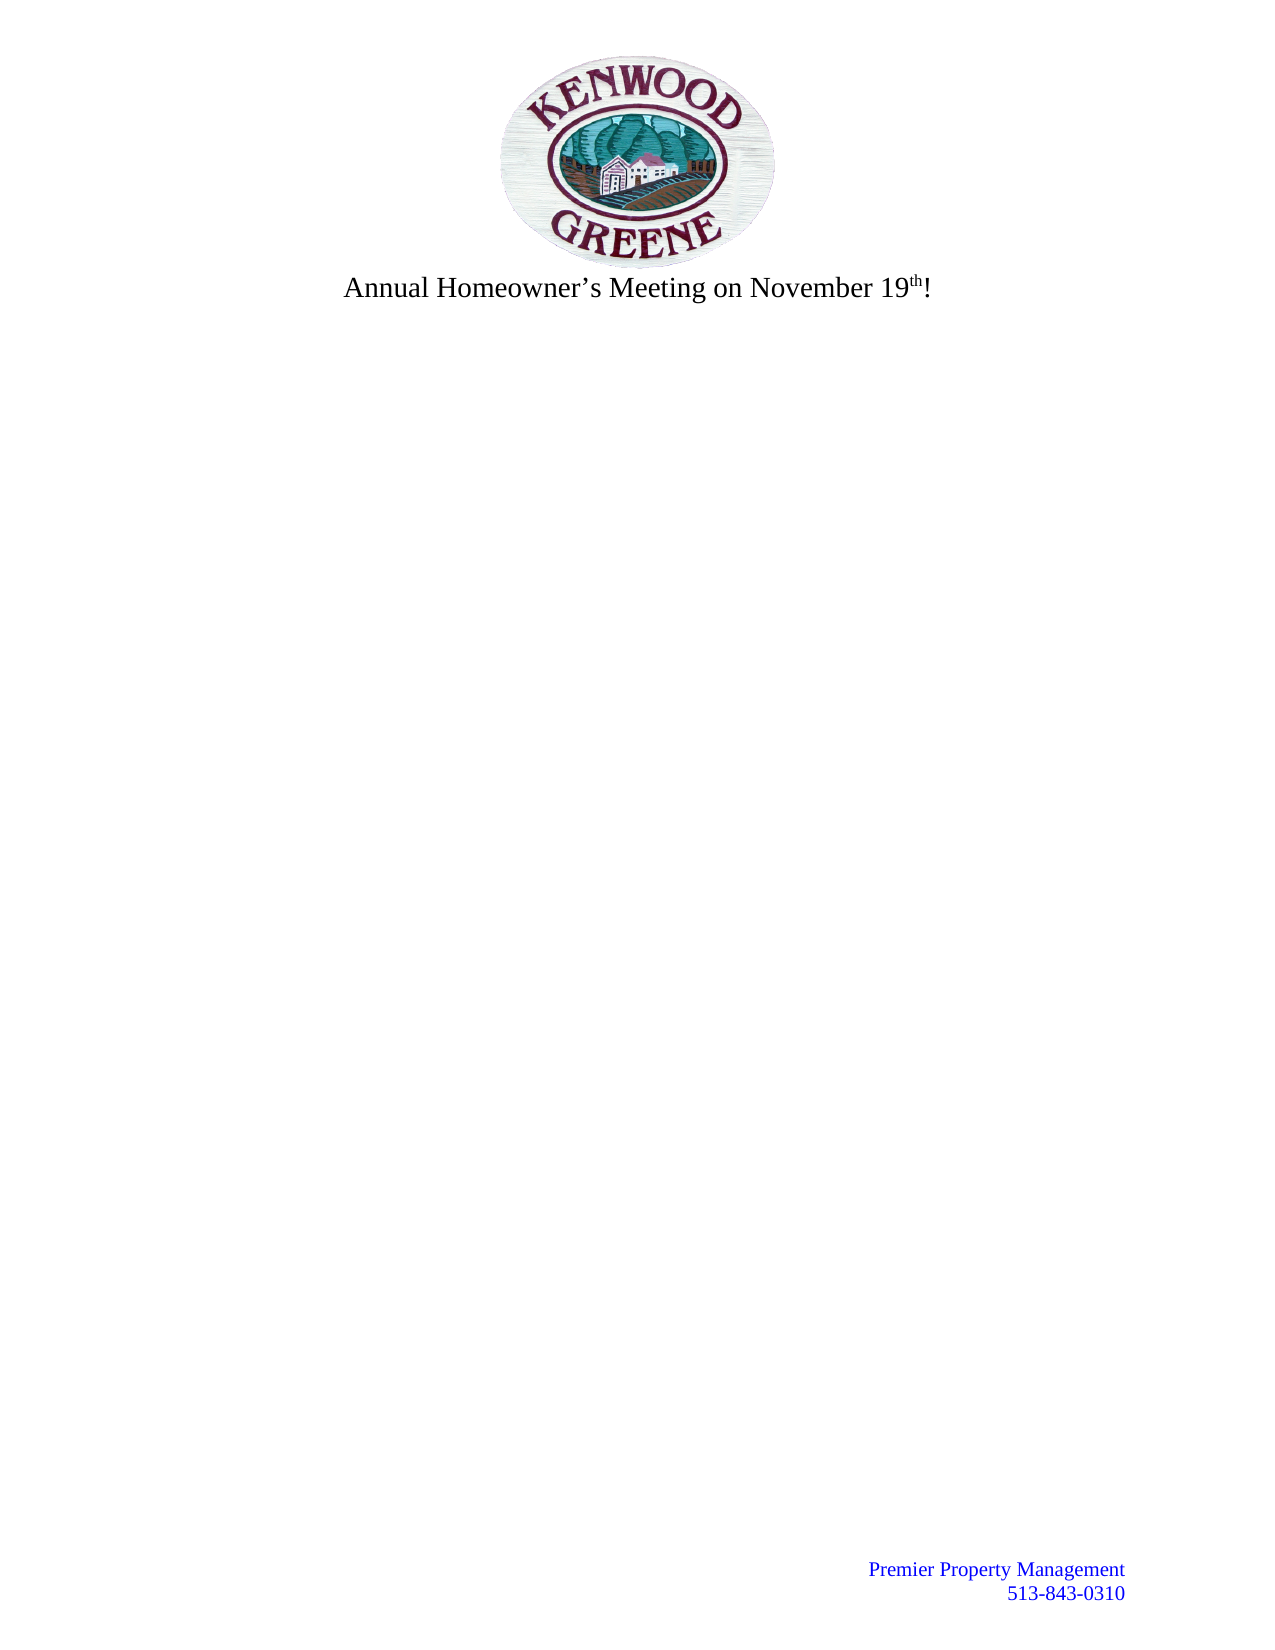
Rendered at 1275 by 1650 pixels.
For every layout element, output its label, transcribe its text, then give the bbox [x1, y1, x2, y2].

text Annual Homeowner’s Meeting on November 19th! [150, 270, 1125, 304]
picture [498, 52, 777, 271]
